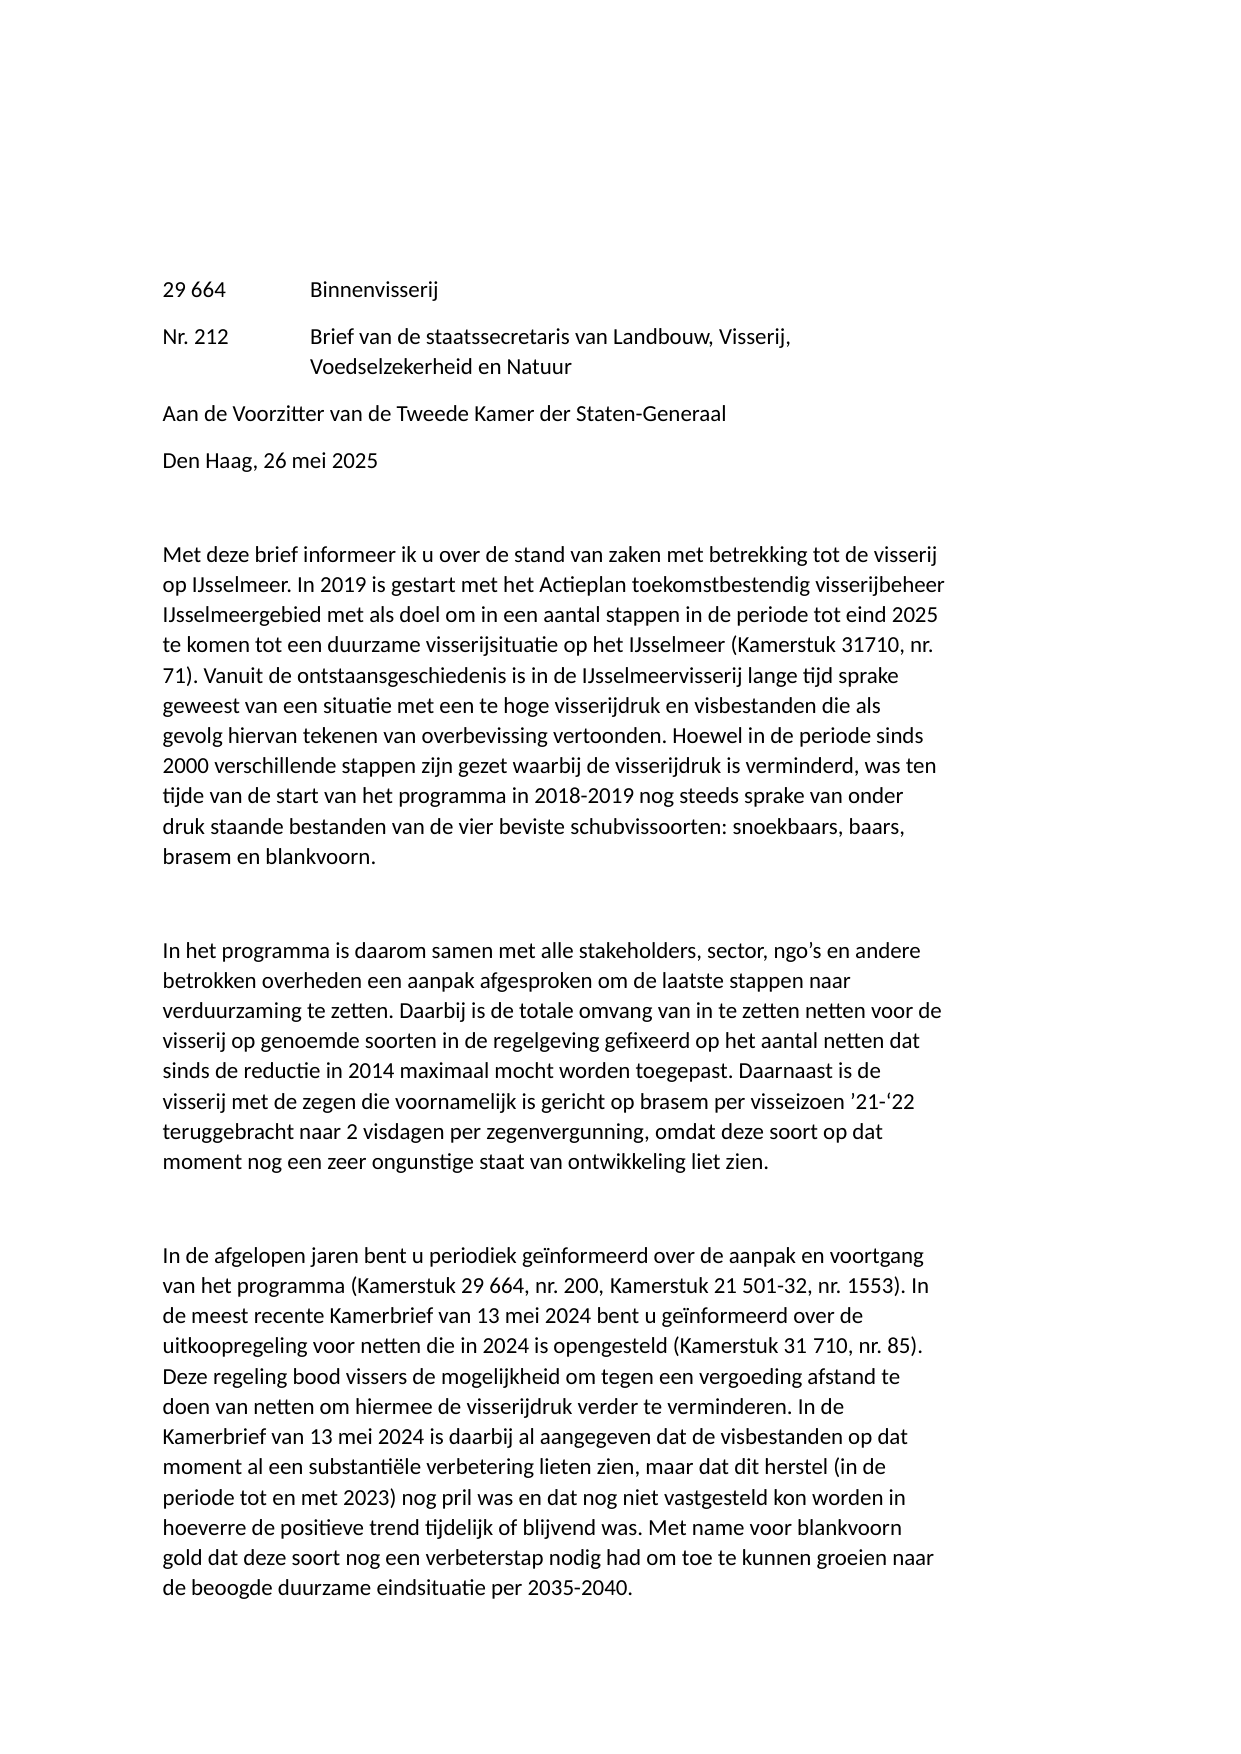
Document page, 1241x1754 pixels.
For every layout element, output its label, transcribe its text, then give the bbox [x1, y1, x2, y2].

text Met deze brief informeer ik u over de stand van zaken met betrekking tot de visserij op IJsselmeer. In 2019 is gestart met het Actieplan toekomstbestendig visserijbeheer IJsselmeergebied met als doel om in een aantal stappen in de periode tot eind 2025 te komen tot een duurzame visserijsituatie op het IJsselmeer (Kamerstuk 31710, nr. 71). Vanuit de ontstaansgeschiedenis is in de IJsselmeervisserij lange tijd sprake geweest van een situatie met een te hoge visserijdruk en visbestanden die als gevolg hiervan tekenen van overbevissing vertoonden. Hoewel in de periode sinds 2000 verschillende stappen zijn gezet waarbij de visserijdruk is verminderd, was ten tijde van de start van het programma in 2018-2019 nog steeds sprake van onder druk staande bestanden van de vier beviste schubvissoorten: snoekbaars, baars, brasem en blankvoorn. [162, 540, 947, 870]
text Den Haag, 26 mei 2025 [162, 446, 947, 474]
text Nr. 212 Brief van de staatssecretaris van Landbouw, Visserij, Voedselzekerheid en Natuur [162, 322, 947, 380]
text In het programma is daarom samen met alle stakeholders, sector, ngo’s en andere betrokken overheden een aanpak afgesproken om de laatste stappen naar verduurzaming te zetten. Daarbij is de totale omvang van in te zetten netten voor de visserij op genoemde soorten in de regelgeving gefixeerd op het aantal netten dat sinds de reductie in 2014 maximaal mocht worden toegepast. Daarnaast is de visserij met de zegen die voornamelijk is gericht op brasem per visseizoen ’21-‘22 teruggebracht naar 2 visdagen per zegenvergunning, omdat deze soort op dat moment nog een zeer ongunstige staat van ontwikkeling liet zien. [162, 936, 947, 1175]
text In de afgelopen jaren bent u periodiek geïnformeerd over de aanpak en voortgang van het programma (Kamerstuk 29 664, nr. 200, Kamerstuk 21 501-32, nr. 1553). In de meest recente Kamerbrief van 13 mei 2024 bent u geïnformeerd over de uitkoopregeling voor netten die in 2024 is opengesteld (Kamerstuk 31 710, nr. 85). Deze regeling bood vissers de mogelijkheid om tegen een vergoeding afstand te doen van netten om hiermee de visserijdruk verder te verminderen. In de Kamerbrief van 13 mei 2024 is daarbij al aangegeven dat de visbestanden op dat moment al een substantiële verbetering lieten zien, maar dat dit herstel (in de periode tot en met 2023) nog pril was en dat nog niet vastgesteld kon worden in hoeverre de positieve trend tijdelijk of blijvend was. Met name voor blankvoorn gold dat deze soort nog een verbeterstap nodig had om toe te kunnen groeien naar de beoogde duurzame eindsituatie per 2035-2040. [162, 1241, 947, 1601]
text Aan de Voorzitter van de Tweede Kamer der Staten-Generaal [162, 399, 947, 427]
text 29 664 Binnenvisserij [162, 275, 947, 303]
